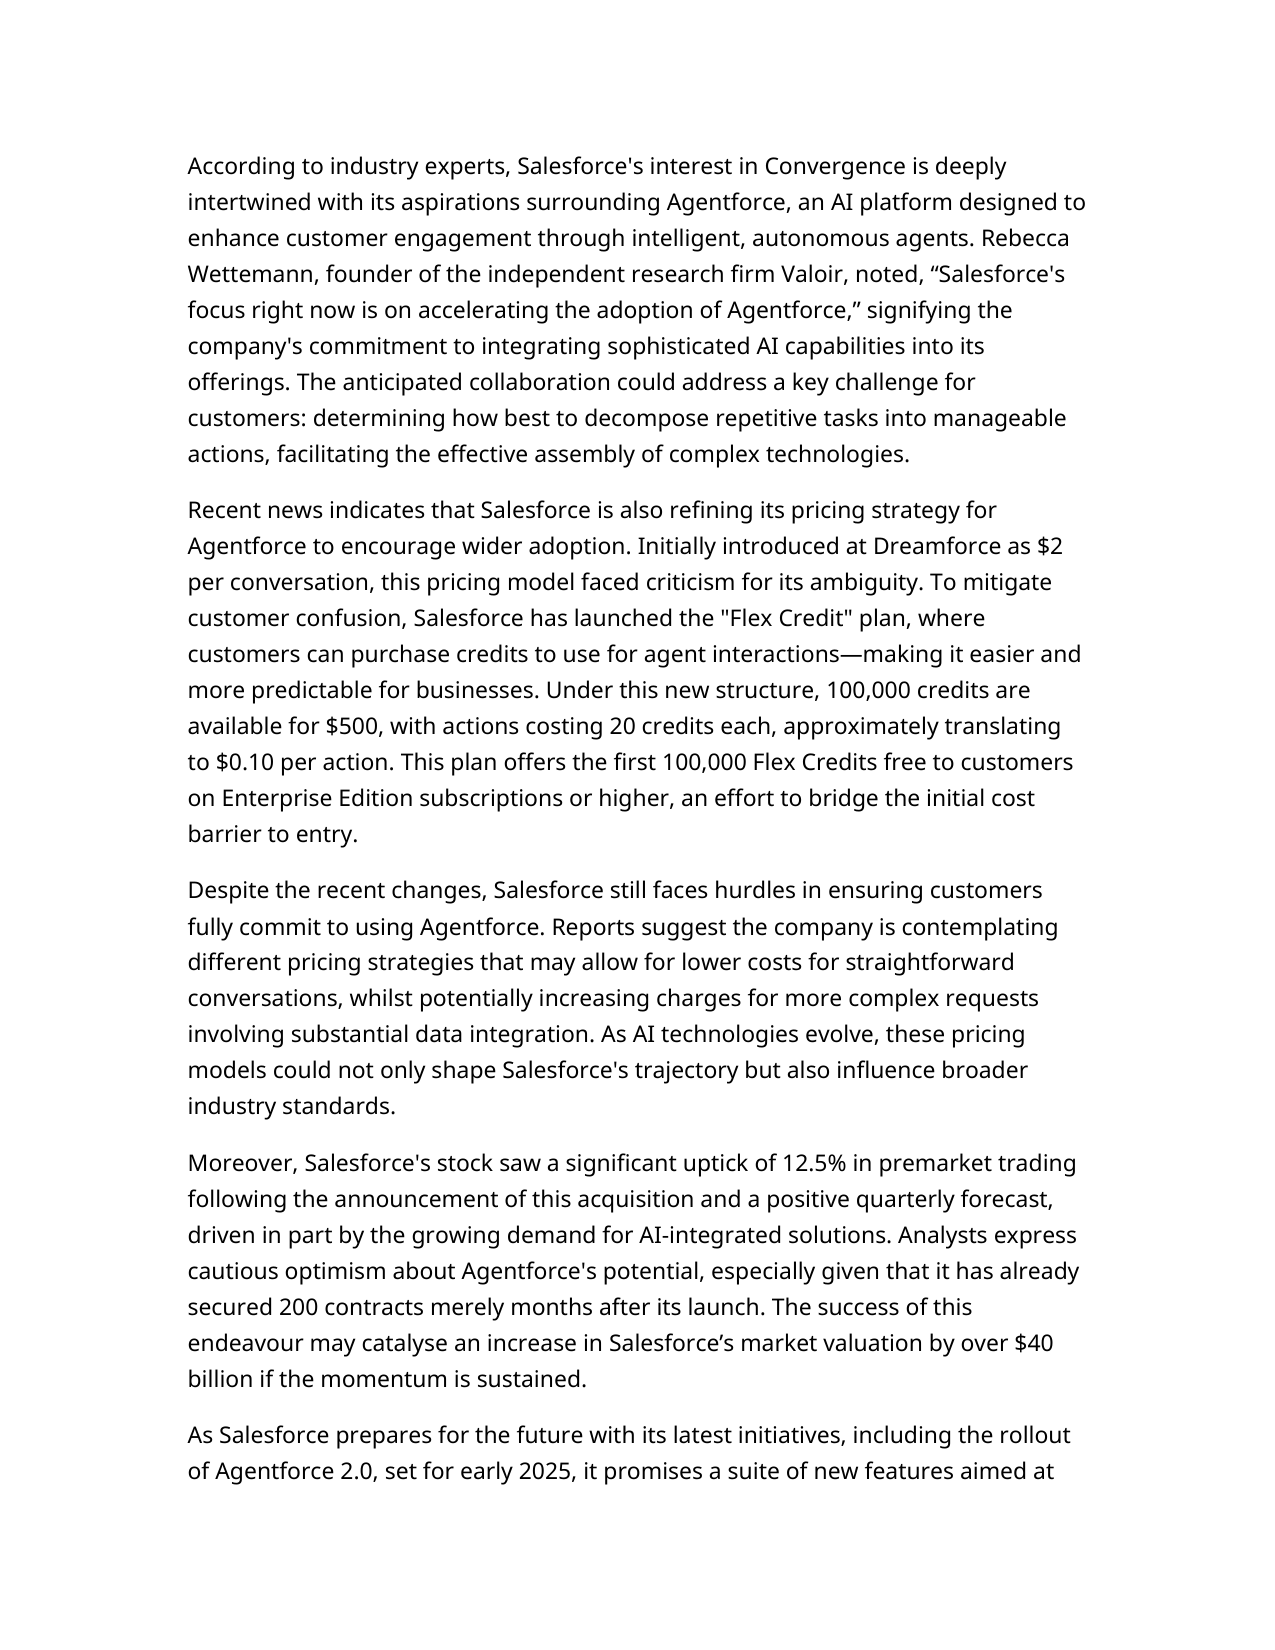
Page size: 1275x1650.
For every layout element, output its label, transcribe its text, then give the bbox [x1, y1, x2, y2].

text According to industry experts, Salesforce's interest in Convergence is deeply intertwined with its aspirations surrounding Agentforce, an AI platform designed to enhance customer engagement through intelligent, autonomous agents. Rebecca Wettemann, founder of the independent research firm Valoir, noted, “Salesforce's focus right now is on accelerating the adoption of Agentforce,” signifying the company's commitment to integrating sophisticated AI capabilities into its offerings. The anticipated collaboration could address a key challenge for customers: determining how best to decompose repetitive tasks into manageable actions, facilitating the effective assembly of complex technologies. [187, 150, 1087, 469]
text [187, 1419, 1087, 1486]
text Recent news indicates that Salesforce is also refining its pricing strategy for Agentforce to encourage wider adoption. Initially introduced at Dreamforce as $2 per conversation, this pricing model faced criticism for its ambiguity. To mitigate customer confusion, Salesforce has launched the "Flex Credit" plan, where customers can purchase credits to use for agent interactions—making it easier and more predictable for businesses. Under this new structure, 100,000 credits are available for $500, with actions costing 20 credits each, approximately translating to $0.10 per action. This plan offers the first 100,000 Flex Credits free to customers on Enterprise Edition subscriptions or higher, an effort to bridge the initial cost barrier to entry. [187, 494, 1087, 849]
text Moreover, Salesforce's stock saw a significant uptick of 12.5% in premarket trading following the announcement of this acquisition and a positive quarterly forecast, driven in part by the growing demand for AI-integrated solutions. Analysts express cautious optimism about Agentforce's potential, especially given that it has already secured 200 contracts merely months after its launch. The success of this endeavour may catalyse an increase in Salesforce’s market valuation by over $40 billion if the momentum is sustained. [187, 1147, 1087, 1394]
text Despite the recent changes, Salesforce still faces hurdles in ensuring customers fully commit to using Agentforce. Reports suggest the company is contemplating different pricing strategies that may allow for lower costs for straightforward conversations, whilst potentially increasing charges for more complex requests involving substantial data integration. As AI technologies evolve, these pricing models could not only shape Salesforce's trajectory but also influence broader industry standards. [187, 874, 1087, 1121]
